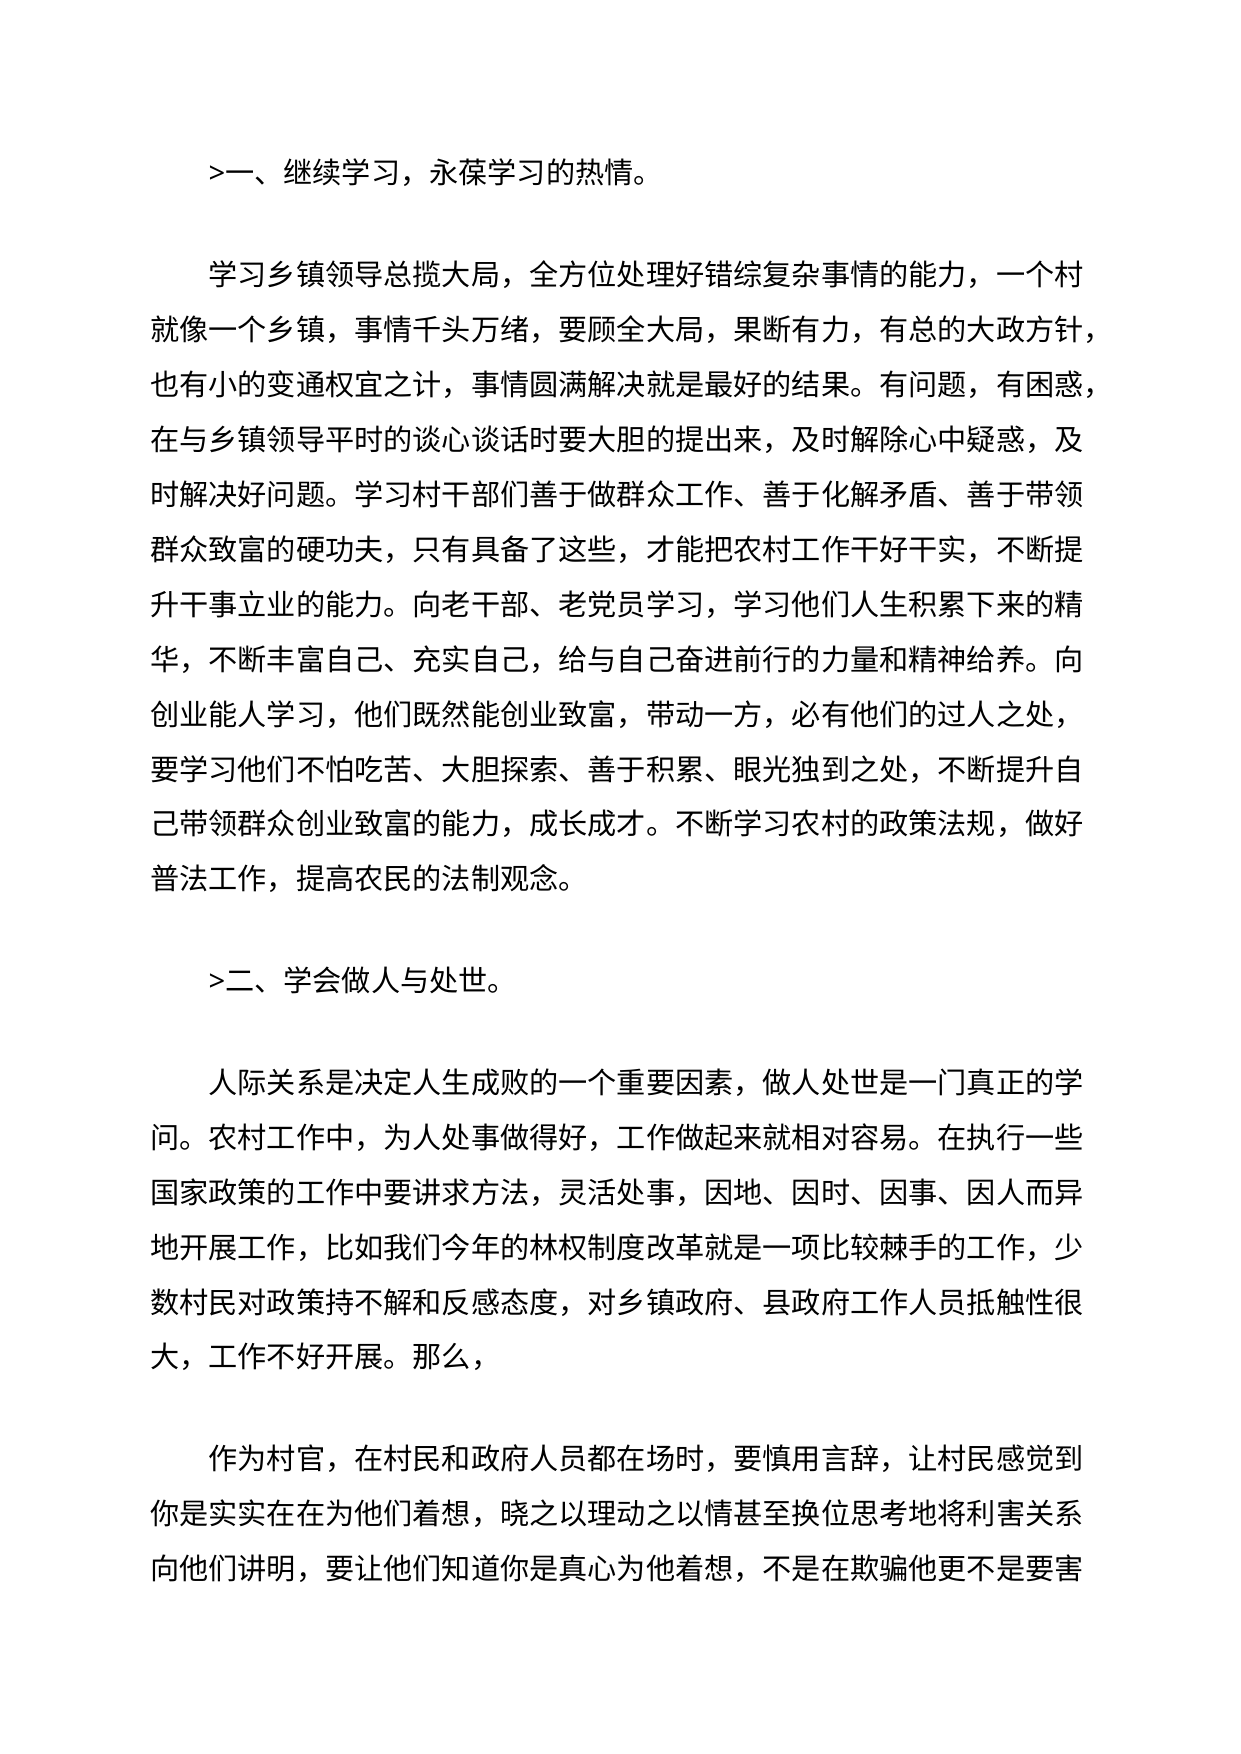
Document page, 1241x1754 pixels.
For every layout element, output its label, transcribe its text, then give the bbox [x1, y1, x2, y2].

text >一、继续学习，永葆学习的热情。 [150, 150, 1090, 192]
text >二、学会做人与处世。 [150, 958, 1090, 1000]
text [150, 1436, 1090, 1588]
text 学习乡镇领导总揽大局，全方位处理好错综复杂事情的能力，一个村就像一个乡镇，事情千头万绪，要顾全大局，果断有力，有总的大政方针，也有小的变通权宜之计，事情圆满解决就是最好的结果。有问题，有困惑，在与乡镇领导平时的谈心谈话时要大胆的提出来，及时解除心中疑惑，及时解决好问题。学习村干部们善于做群众工作、善于化解矛盾、善于带领群众致富的硬功夫，只有具备了这些，才能把农村工作干好干实，不断提升干事立业的能力。向老干部、老党员学习，学习他们人生积累下来的精华，不断丰富自己、充实自己，给与自己奋进前行的力量和精神给养。向创业能人学习，他们既然能创业致富，带动一方，必有他们的过人之处，要学习他们不怕吃苦、大胆探索、善于积累、眼光独到之处，不断提升自己带领群众创业致富的能力，成长成才。不断学习农村的政策法规，做好普法工作，提高农民的法制观念。 [150, 252, 1090, 898]
text 人际关系是决定人生成败的一个重要因素，做人处世是一门真正的学问。农村工作中，为人处事做得好，工作做起来就相对容易。在执行一些国家政策的工作中要讲求方法，灵活处事，因地、因时、因事、因人而异地开展工作，比如我们今年的林权制度改革就是一项比较棘手的工作，少数村民对政策持不解和反感态度，对乡镇政府、县政府工作人员抵触性很大，工作不好开展。那么， [150, 1059, 1090, 1376]
